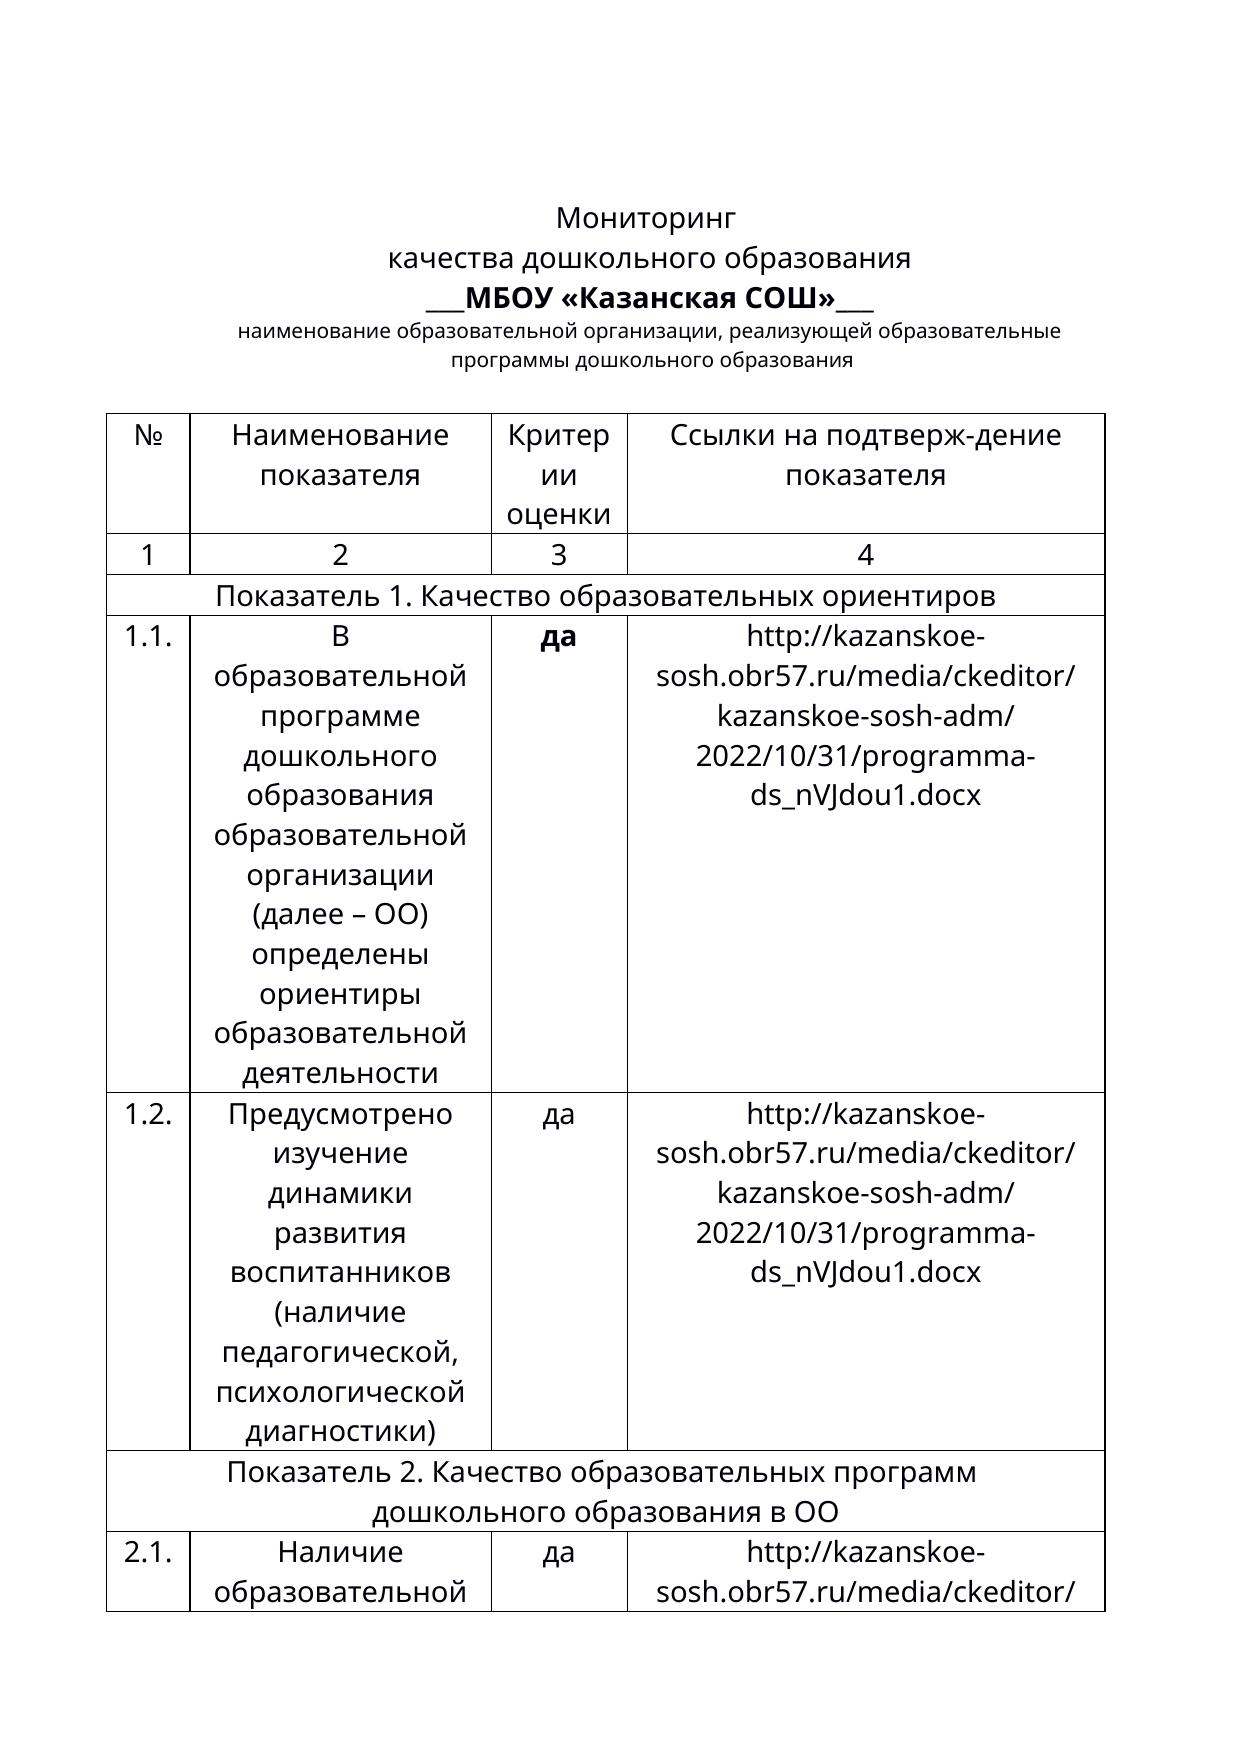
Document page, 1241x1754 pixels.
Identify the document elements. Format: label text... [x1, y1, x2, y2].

table_header Критерии оценки [492, 414, 627, 533]
table_cell http://kazanskoe-sosh.obr57.ru/media/ckeditor/kazanskoe-sosh-adm/2022/10/31/programma-ds_nVJdou1.docx [628, 616, 1104, 1092]
text ___МБОУ «Казанская СОШ»___ [118, 277, 1181, 317]
table_cell 4 [628, 534, 1104, 574]
table_header Ссылки на подтверж-дение показателя [628, 414, 1104, 533]
table_cell Предусмотрено изучение динамики развития воспитанников (наличие педагогической, психологической диагностики) [191, 1093, 491, 1450]
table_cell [191, 1532, 491, 1611]
table_cell да [492, 616, 627, 1092]
text Мониторинг качества дошкольного образования [118, 197, 1181, 277]
table_cell 1.2. [107, 1093, 189, 1450]
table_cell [628, 1532, 1104, 1611]
text наименование образовательной организации, реализующей образовательные программы дошкольного образования [118, 317, 1181, 373]
table_cell 2.1. [107, 1532, 189, 1611]
table_header № [107, 414, 189, 533]
table_cell В образовательной программе дошкольного образования образовательной организации (далее – ОО) определены ориентиры образовательной деятельности [191, 616, 491, 1092]
table_cell Показатель 1. Качество образовательных ориентиров [107, 575, 1104, 615]
table_cell 1 [107, 534, 189, 574]
table_cell 2 [191, 534, 491, 574]
table_cell да [492, 1532, 627, 1611]
table_header Наименование показателя [191, 414, 491, 533]
table_cell да [492, 1093, 627, 1450]
table_cell Показатель 2. Качество образовательных программ дошкольного образования в ОО [107, 1451, 1104, 1531]
table_cell http://kazanskoe-sosh.obr57.ru/media/ckeditor/kazanskoe-sosh-adm/2022/10/31/programma-ds_nVJdou1.docx [628, 1093, 1104, 1450]
table_cell 3 [492, 534, 627, 574]
table_cell 1.1. [107, 616, 189, 1092]
